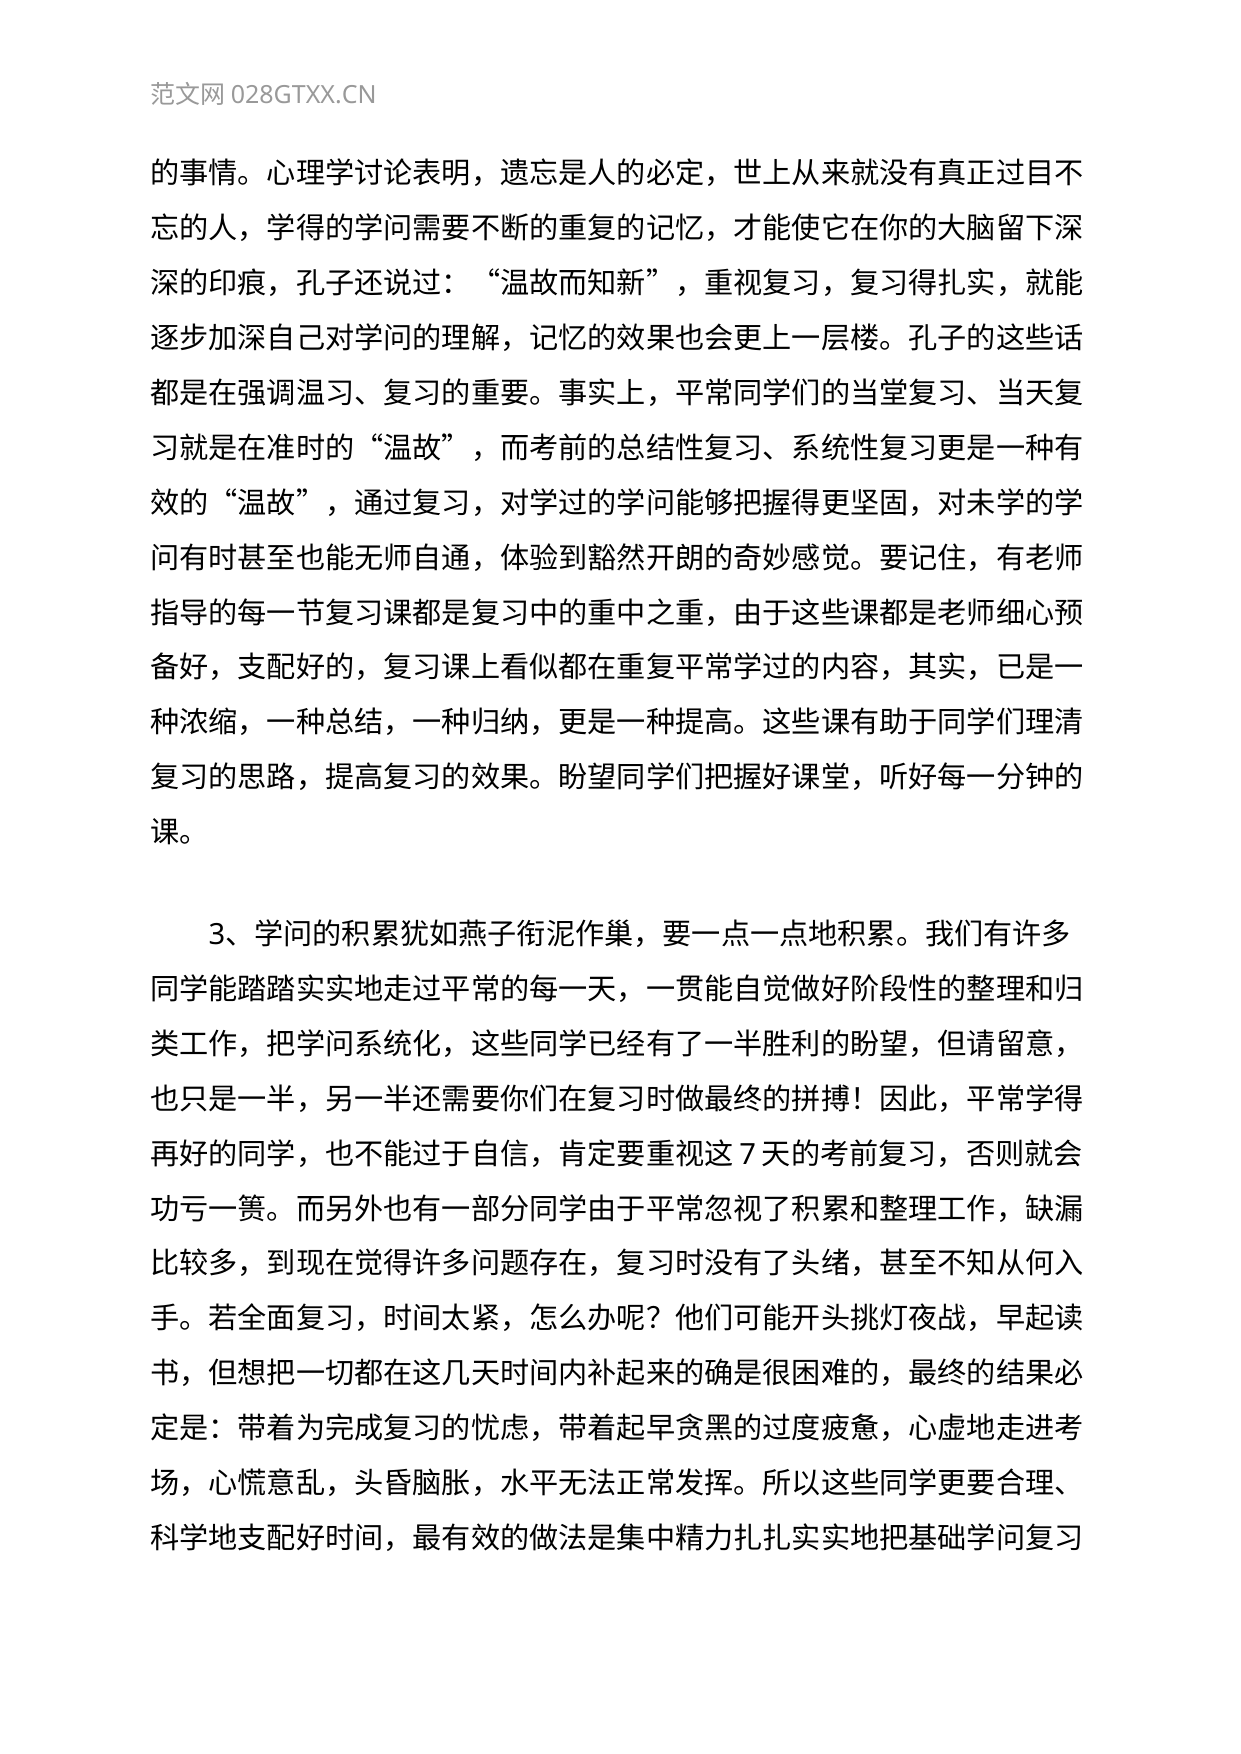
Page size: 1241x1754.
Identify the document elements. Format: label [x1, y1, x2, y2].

text [150, 150, 1090, 851]
text [150, 911, 1090, 1557]
